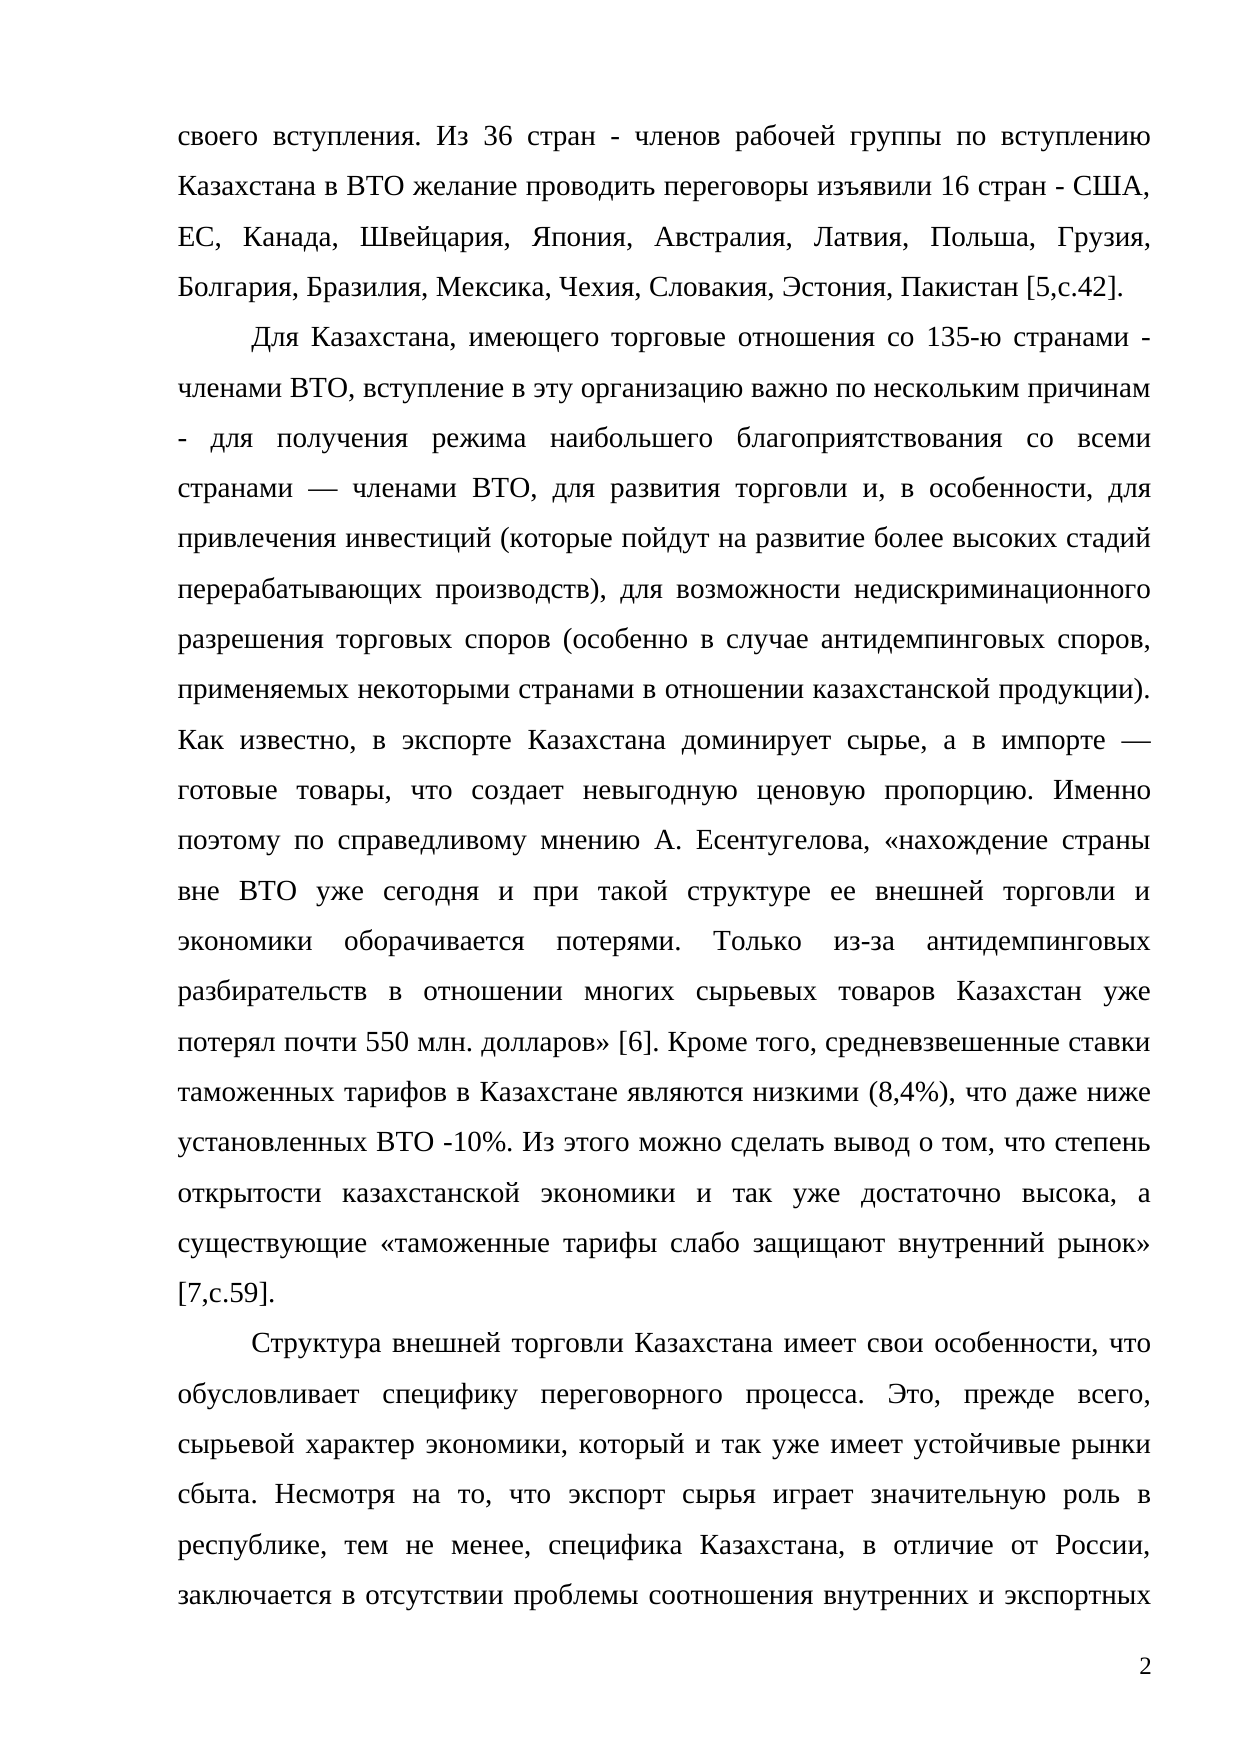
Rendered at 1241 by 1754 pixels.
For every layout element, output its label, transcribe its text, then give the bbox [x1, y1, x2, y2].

text Для Казахстана, имеющего торговые отношения со 135-ю странами - членами ВТО, вступление в эту организацию важно по нескольким причинам - для получения режима наибольшего благоприятствования со всеми странами — членами ВТО, для развития торговли и, в особенности, для привлечения инвестиций (которые пойдут на развитие более высоких стадий перерабатывающих производств), для возможности недискриминационного разрешения торговых споров (особенно в случае антидемпинговых споров, применяемых некоторыми странами в отношении казахстанской продукции). Как известно, в экспорте Казахстана доминирует сырье, а в импорте — готовые товары, что создает невыгодную ценовую пропорцию. Именно поэтому по справедливому мнению А. Есентугелова, «нахождение страны вне ВТО уже сегодня и при такой структуре ее внешней торговли и экономики оборачивается потерями. Только из-за антидемпинговых разбирательств в отношении многих сырьевых товаров Казахстан уже потерял почти 550 млн. долларов» [6]. Кроме того, средневзвешенные ставки таможенных тарифов в Казахстане являются низкими (8,4%), что даже ниже установленных ВТО -10%. Из этого можно сделать вывод о том, что степень открытости казахстанской экономики и так уже достаточно высока, а существующие «таможенные тарифы слабо защищают внутренний рынок» [7,с.59]. [177, 319, 1152, 1309]
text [177, 1326, 1152, 1611]
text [177, 118, 1152, 303]
